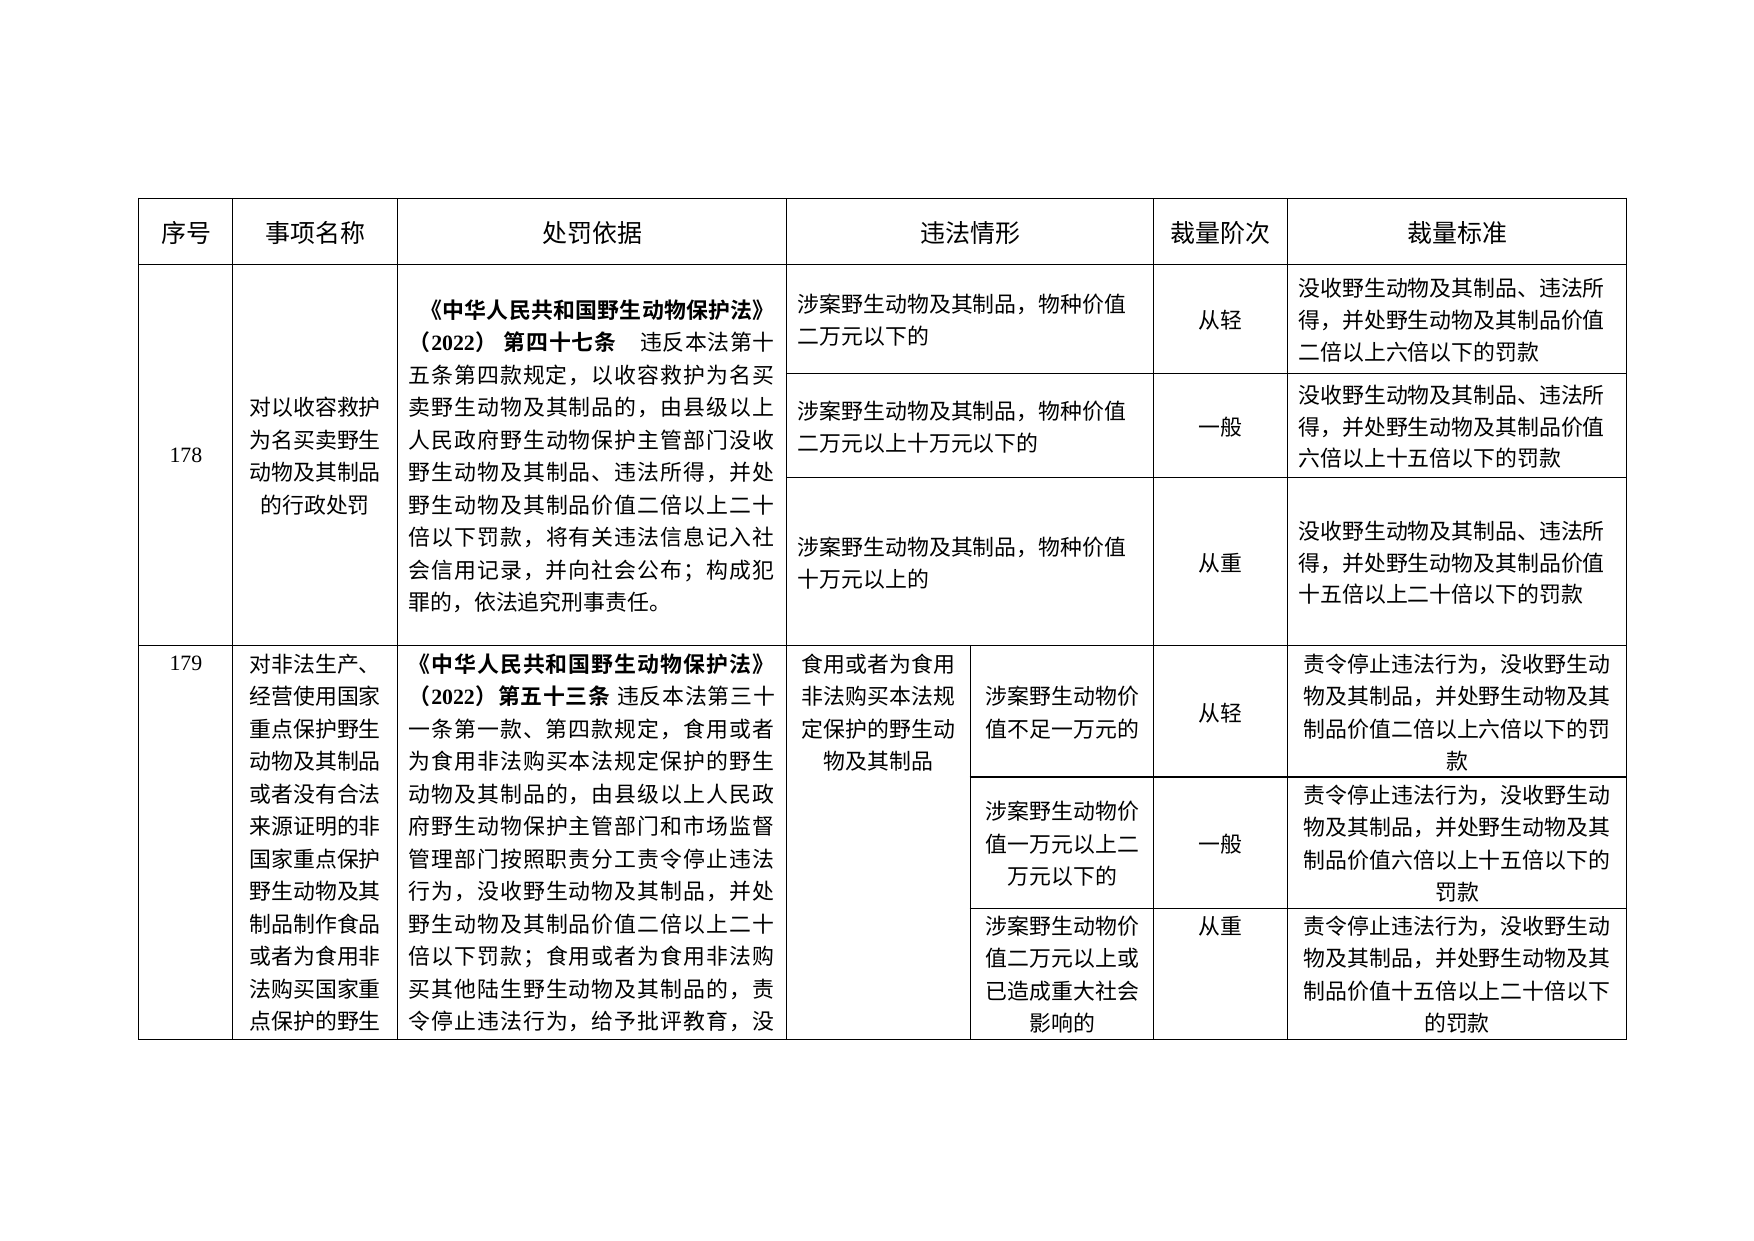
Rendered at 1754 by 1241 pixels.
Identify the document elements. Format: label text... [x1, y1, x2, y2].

table_cell 从轻 [1154, 265, 1287, 373]
table_cell 责令停止违法行为，没收野生动物及其制品，并处野生动物及其制品价值二倍以上六倍以下的罚款 [1288, 646, 1626, 776]
table_cell 178 [139, 265, 232, 645]
table_cell 一般 [1154, 778, 1287, 907]
table_cell 《中华人民共和国野生动物保护法》（2022）第五十三条 违反本法第三十一条第一款、第四款规定，食用或者为食用非法购买本法规定保护的野生动物及其制品的，由县级以上人民政府野生动物保护主管部门和市场监督管理部门按照职责分工责令停止违法行为，没收野生动物及其制品，并处野生动物及其制品价值二倍以上二十倍以下罚款；食用或者为食用非法购买其他陆生野生动物及其制品的，责令停止违法行为，给予批评教育，没收野生动物及其制品，情节严重的，并处野生动物及其制品价值一倍以上五倍以下罚款；构成犯罪的，依法追究刑事责任。 违反本法第三十一条第三款规定，生产、经营使用本法规定保护的野生动物及其制品制作的食品的，由县级以上人民政府野生动物保护主管部门和市场监督管理部门按照职责分工责令停止违法行为，没收野生动物及其制品和违法所得，责令关闭违法经营场所，并处违法所得十五倍以上三十倍以下罚款；生产、经营使用其他陆生野生动物及其制品制作的食品的，给予批评教育，没收野生动物及其制品和违法所得，情节严重的，并处违法所得一倍以上十倍以下罚款；构成犯罪的，依法追究刑事责任。 [398, 646, 786, 1038]
table_cell 对以收容救护为名买卖野生动物及其制品的行政处罚 [233, 265, 397, 645]
table_cell 没收野生动物及其制品、违法所得，并处野生动物及其制品价值十五倍以上二十倍以下的罚款 [1288, 478, 1626, 645]
table_header 违法情形 [787, 199, 1153, 264]
table_cell 一般 [1154, 374, 1287, 477]
table_header 裁量阶次 [1154, 199, 1287, 264]
table_cell 涉案野生动物及其制品，物种价值二万元以上十万元以下的 [787, 374, 1153, 477]
table_cell 责令停止违法行为，没收野生动物及其制品，并处野生动物及其制品价值十五倍以上二十倍以下的罚款 [1288, 909, 1626, 1038]
table_header 裁量标准 [1288, 199, 1626, 264]
table_cell 责令停止违法行为，没收野生动物及其制品，并处野生动物及其制品价值六倍以上十五倍以下的罚款 [1288, 778, 1626, 907]
table_cell 涉案野生动物价值二万元以上或已造成重大社会影响的 [971, 909, 1153, 1038]
table_cell 涉案野生动物价值不足一万元的 [971, 646, 1153, 776]
table_cell 涉案野生动物价值一万元以上二万元以下的 [971, 778, 1153, 907]
table_cell 对非法生产、经营使用国家重点保护野生动物及其制品或者没有合法来源证明的非国家重点保护野生动物及其制品制作食品或者为食用非法购买国家重点保护的野生动物及其制品的行政处罚 [233, 646, 397, 1038]
table_cell 没收野生动物及其制品、违法所得，并处野生动物及其制品价值六倍以上十五倍以下的罚款 [1288, 374, 1626, 477]
table_cell 没收野生动物及其制品、违法所得，并处野生动物及其制品价值二倍以上六倍以下的罚款 [1288, 265, 1626, 373]
table_header 处罚依据 [398, 199, 786, 264]
table_cell 《中华人民共和国野生动物保护法》（2022） 第四十七条 违反本法第十五条第四款规定，以收容救护为名买卖野生动物及其制品的，由县级以上人民政府野生动物保护主管部门没收野生动物及其制品、违法所得，并处野生动物及其制品价值二倍以上二十倍以下罚款，将有关违法信息记入社会信用记录，并向社会公布；构成犯罪的，依法追究刑事责任。 [398, 265, 786, 645]
table_cell 179 [139, 646, 232, 1038]
table_cell 从重 [1154, 909, 1287, 1038]
table_cell 涉案野生动物及其制品，物种价值二万元以下的 [787, 265, 1153, 373]
table_cell 涉案野生动物及其制品，物种价值十万元以上的 [787, 478, 1153, 645]
table_cell 从重 [1154, 478, 1287, 645]
table_cell 从轻 [1154, 646, 1287, 776]
table_header 事项名称 [233, 199, 397, 264]
table_cell 食用或者为食用非法购买本法规定保护的野生动物及其制品 [787, 646, 970, 1038]
table_header 序号 [139, 199, 232, 264]
